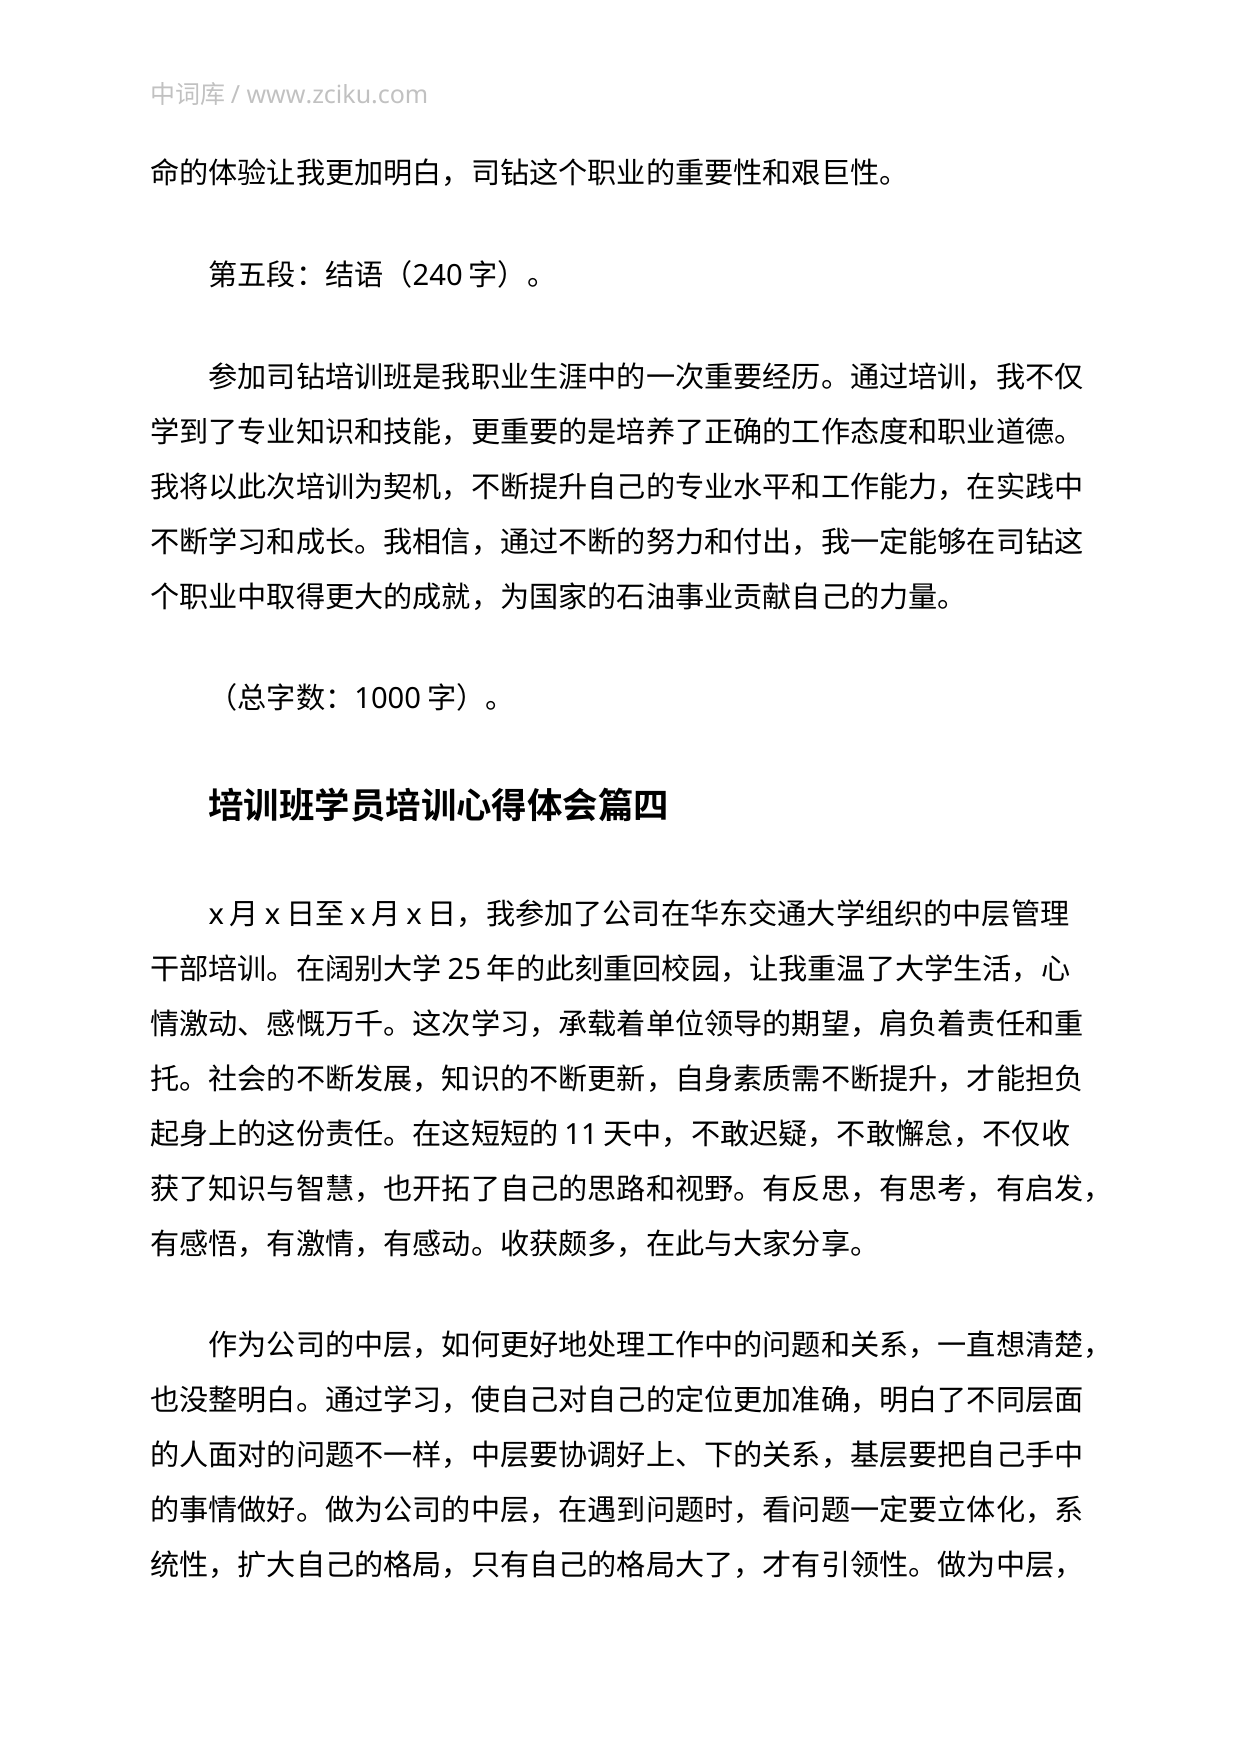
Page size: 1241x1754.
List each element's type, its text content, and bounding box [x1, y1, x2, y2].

text 培训班学员培训心得体会篇四 [150, 777, 1090, 828]
text x月x日至x月x日，我参加了公司在华东交通大学组织的中层管理干部培训。在阔别大学25年的此刻重回校园，让我重温了大学生活，心情激动、感慨万千。这次学习，承载着单位领导的期望，肩负着责任和重托。社会的不断发展，知识的不断更新，自身素质需不断提升，才能担负起身上的这份责任。在这短短的11天中，不敢迟疑，不敢懈怠，不仅收获了知识与智慧，也开拓了自己的思路和视野。有反思，有思考，有启发，有感悟，有激情，有感动。收获颇多，在此与大家分享。 [150, 891, 1090, 1262]
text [150, 1322, 1090, 1584]
text （总字数：1000字）。 [150, 675, 1090, 717]
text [150, 150, 1090, 192]
text 参加司钻培训班是我职业生涯中的一次重要经历。通过培训，我不仅学到了专业知识和技能，更重要的是培养了正确的工作态度和职业道德。我将以此次培训为契机，不断提升自己的专业水平和工作能力，在实践中不断学习和成长。我相信，通过不断的努力和付出，我一定能够在司钻这个职业中取得更大的成就，为国家的石油事业贡献自己的力量。 [150, 354, 1090, 616]
text 第五段：结语（240字）。 [150, 252, 1090, 294]
